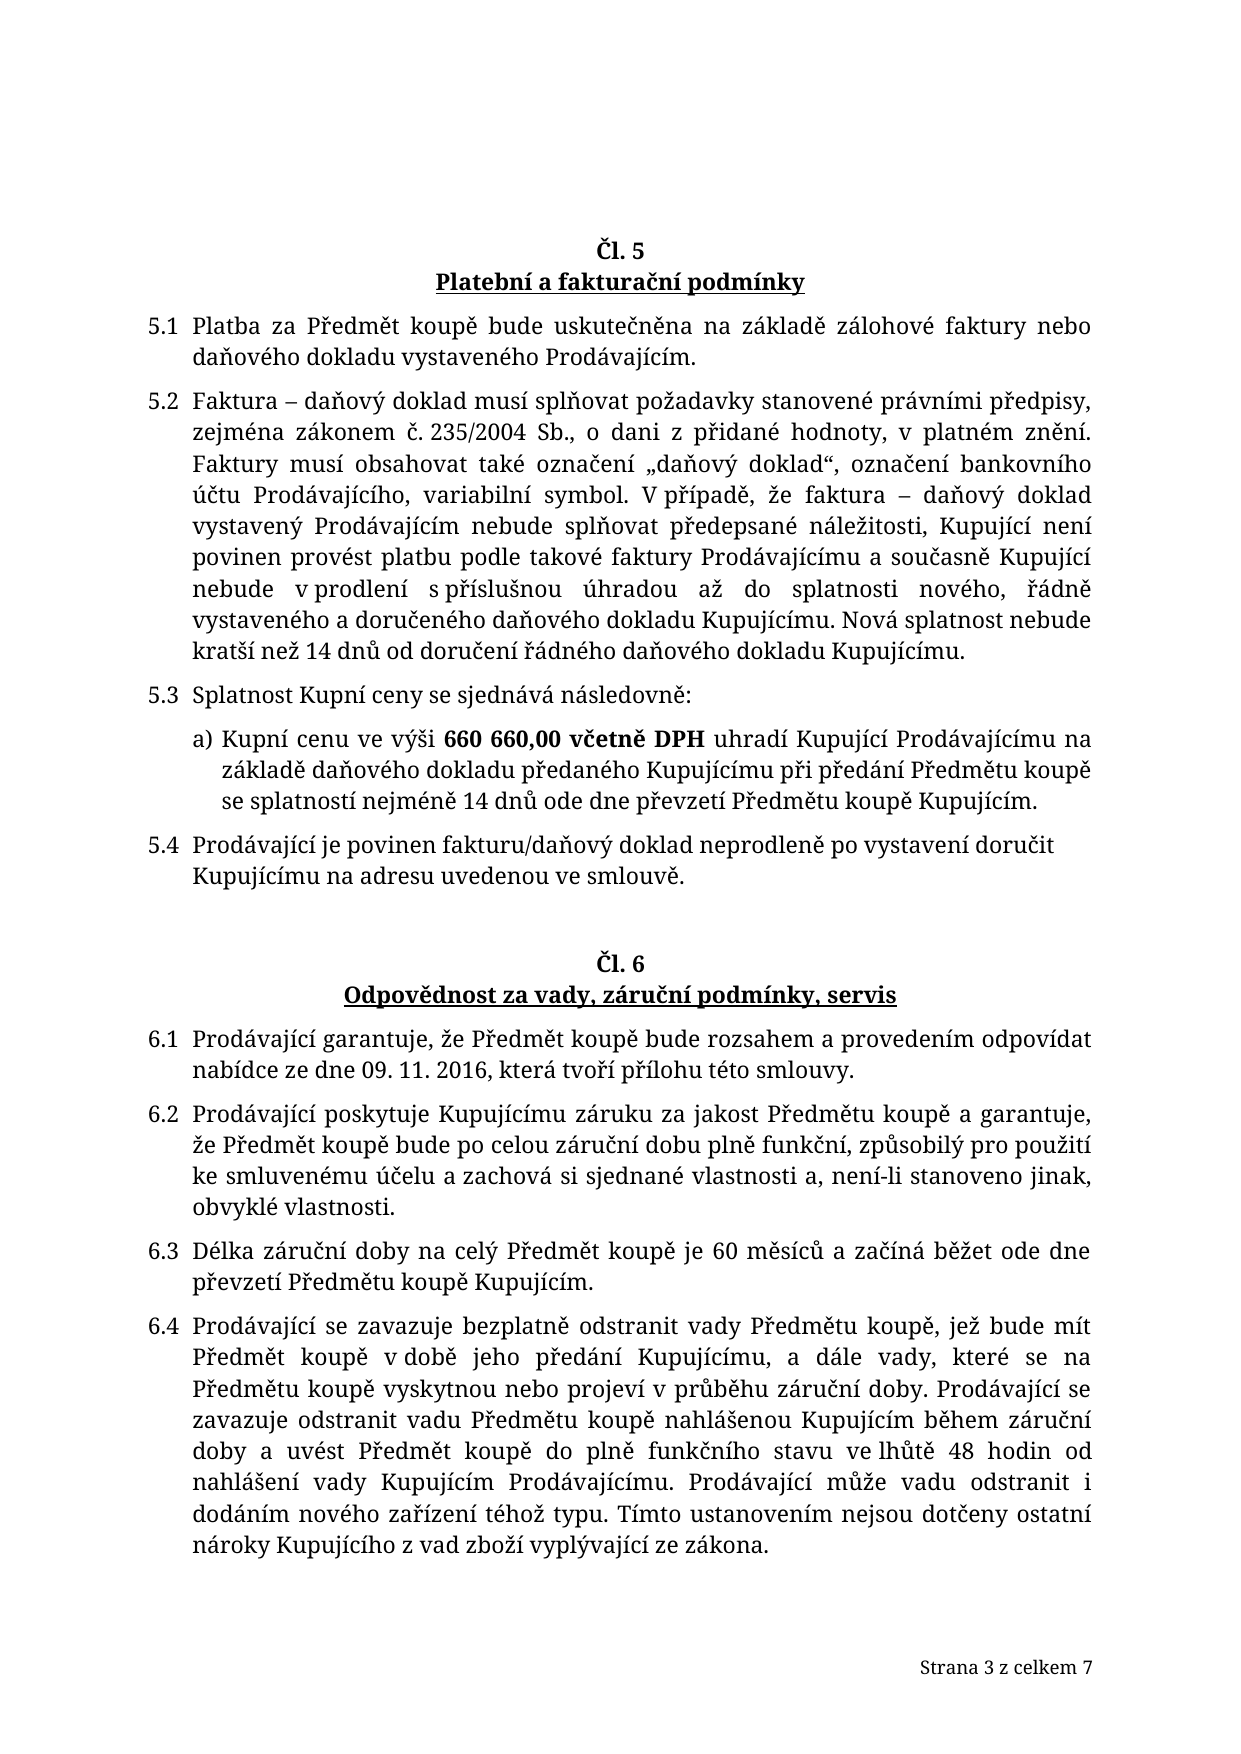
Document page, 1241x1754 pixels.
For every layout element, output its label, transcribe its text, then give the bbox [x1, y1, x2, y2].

text 6.3 Délka záruční doby na celý Předmět koupě je 60 měsíců a začíná běžet ode dne převzetí Předmětu koupě Kupujícím. [148, 1235, 1093, 1298]
text 6.2 Prodávající poskytuje Kupujícímu záruku za jakost Předmětu koupě a garantuje, že Předmět koupě bude po celou záruční dobu plně funkční, způsobilý pro použití ke smluvenému účelu a zachová si sjednané vlastnosti a, není-li stanoveno jinak, obvyklé vlastnosti. [148, 1098, 1093, 1223]
text Čl. 6 [148, 948, 1093, 979]
text Odpovědnost za vady, záruční podmínky, servis [148, 979, 1093, 1010]
text 5.3 Splatnost Kupní ceny se sjednává následovně: [148, 679, 1093, 710]
text Čl. 5 [148, 235, 1093, 266]
text 6.4 Prodávající se zavazuje bezplatně odstranit vady Předmětu koupě, jež bude mít Předmět koupě v době jeho předání Kupujícímu, a dále vady, které se na Předmětu koupě vyskytnou nebo projeví v průběhu záruční doby. Prodávající se zavazuje odstranit vadu Předmětu koupě nahlášenou Kupujícím během záruční doby a uvést Předmět koupě do plně funkčního stavu ve lhůtě 48 hodin od nahlášení vady Kupujícím Prodávajícímu. Prodávající může vadu odstranit i dodáním nového zařízení téhož typu. Tímto ustanovením nejsou dotčeny ostatní nároky Kupujícího z vad zboží vyplývající ze zákona. [148, 1310, 1093, 1560]
text Platební a fakturační podmínky [148, 266, 1093, 298]
text 6.1 Prodávající garantuje, že Předmět koupě bude rozsahem a provedením odpovídat nabídce ze dne 09. 11. 2016, která tvoří přílohu této smlouvy. [148, 1023, 1093, 1085]
text 5.1 Platba za Předmět koupě bude uskutečněna na základě zálohové faktury nebo daňového dokladu vystaveného Prodávajícím. [148, 310, 1093, 373]
text a) Kupní cenu ve výši 660 660,00 včetně DPH uhradí Kupující Prodávajícímu na základě daňového dokladu předaného Kupujícímu při předání Předmětu koupě se splatností nejméně 14 dnů ode dne převzetí Předmětu koupě Kupujícím. [192, 723, 1093, 816]
text 5.4 Prodávající je povinen fakturu/daňový doklad neprodleně po vystavení doručit Kupujícímu na adresu uvedenou ve smlouvě. [148, 829, 1093, 891]
text 5.2 Faktura – daňový doklad musí splňovat požadavky stanovené právními předpisy, zejména zákonem č. 235/2004 Sb., o dani z přidané hodnoty, v platném znění. Faktury musí obsahovat také označení „daňový doklad“, označení bankovního účtu Prodávajícího, variabilní symbol. V případě, že faktura – daňový doklad vystavený Prodávajícím nebude splňovat předepsané náležitosti, Kupující není povinen provést platbu podle takové faktury Prodávajícímu a současně Kupující nebude v prodlení s příslušnou úhradou až do splatnosti nového, řádně vystaveného a doručeného daňového dokladu Kupujícímu. Nová splatnost nebude kratší než 14 dnů od doručení řádného daňového dokladu Kupujícímu. [148, 385, 1093, 666]
